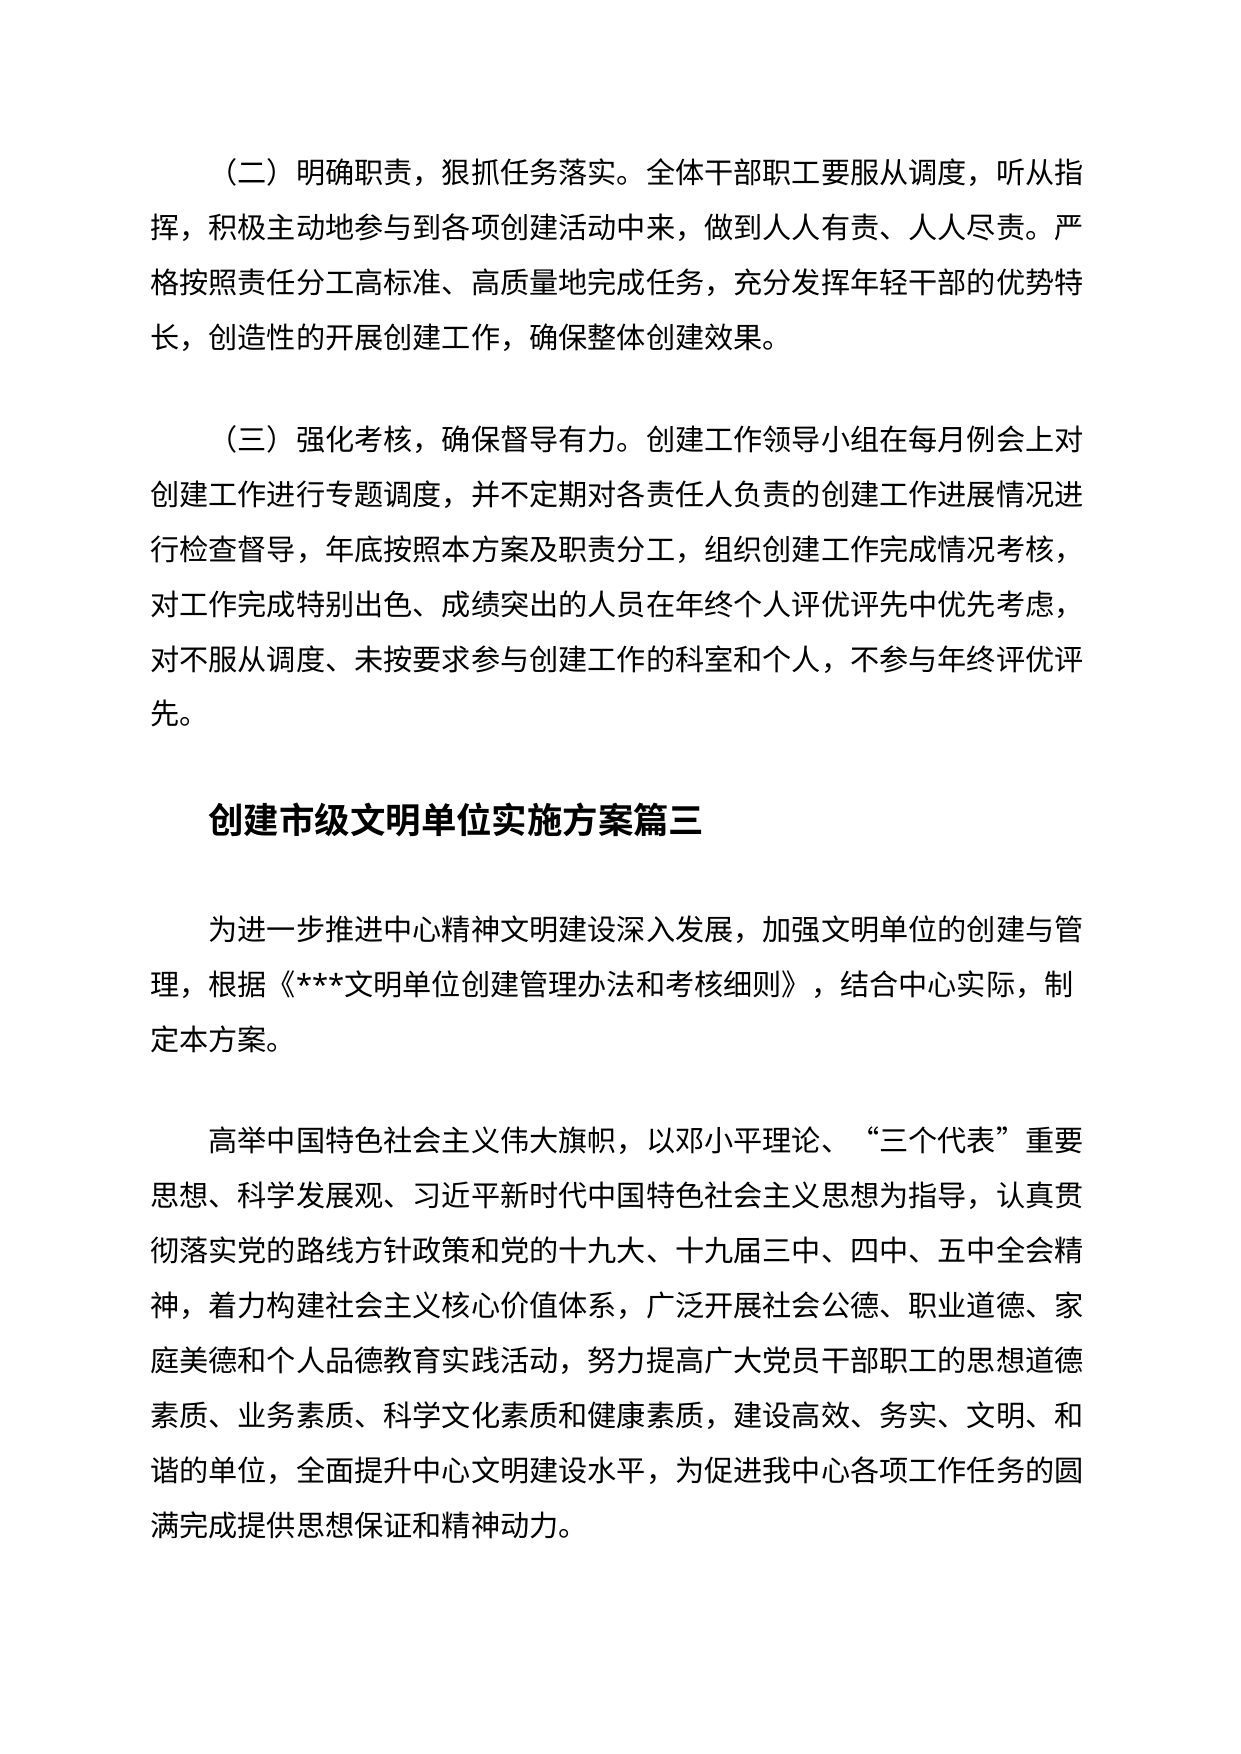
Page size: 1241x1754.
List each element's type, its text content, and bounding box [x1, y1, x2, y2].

text 高举中国特色社会主义伟大旗帜，以邓小平理论、“三个代表”重要思想、科学发展观、习近平新时代中国特色社会主义思想为指导，认真贯彻落实党的路线方针政策和党的十九大、十九届三中、四中、五中全会精神，着力构建社会主义核心价值体系，广泛开展社会公德、职业道德、家庭美德和个人品德教育实践活动，努力提高广大党员干部职工的思想道德素质、业务素质、科学文化素质和健康素质，建设高效、务实、文明、和谐的单位，全面提升中心文明建设水平，为促进我中心各项工作任务的圆满完成提供思想保证和精神动力。 [150, 1118, 1090, 1544]
text （二）明确职责，狠抓任务落实。全体干部职工要服从调度，听从指挥，积极主动地参与到各项创建活动中来，做到人人有责、人人尽责。严格按照责任分工高标准、高质量地完成任务，充分发挥年轻干部的优势特长，创造性的开展创建工作，确保整体创建效果。 [150, 150, 1090, 357]
text 为进一步推进中心精神文明建设深入发展，加强文明单位的创建与管理，根据《***文明单位创建管理办法和考核细则》，结合中心实际，制定本方案。 [150, 906, 1090, 1058]
text （三）强化考核，确保督导有力。创建工作领导小组在每月例会上对创建工作进行专题调度，并不定期对各责任人负责的创建工作进展情况进行检查督导，年底按照本方案及职责分工，组织创建工作完成情况考核，对工作完成特别出色、成绩突出的人员在年终个人评优评先中优先考虑，对不服从调度、未按要求参与创建工作的科室和个人，不参与年终评优评先。 [150, 416, 1090, 733]
text 创建市级文明单位实施方案篇三 [150, 793, 1090, 844]
